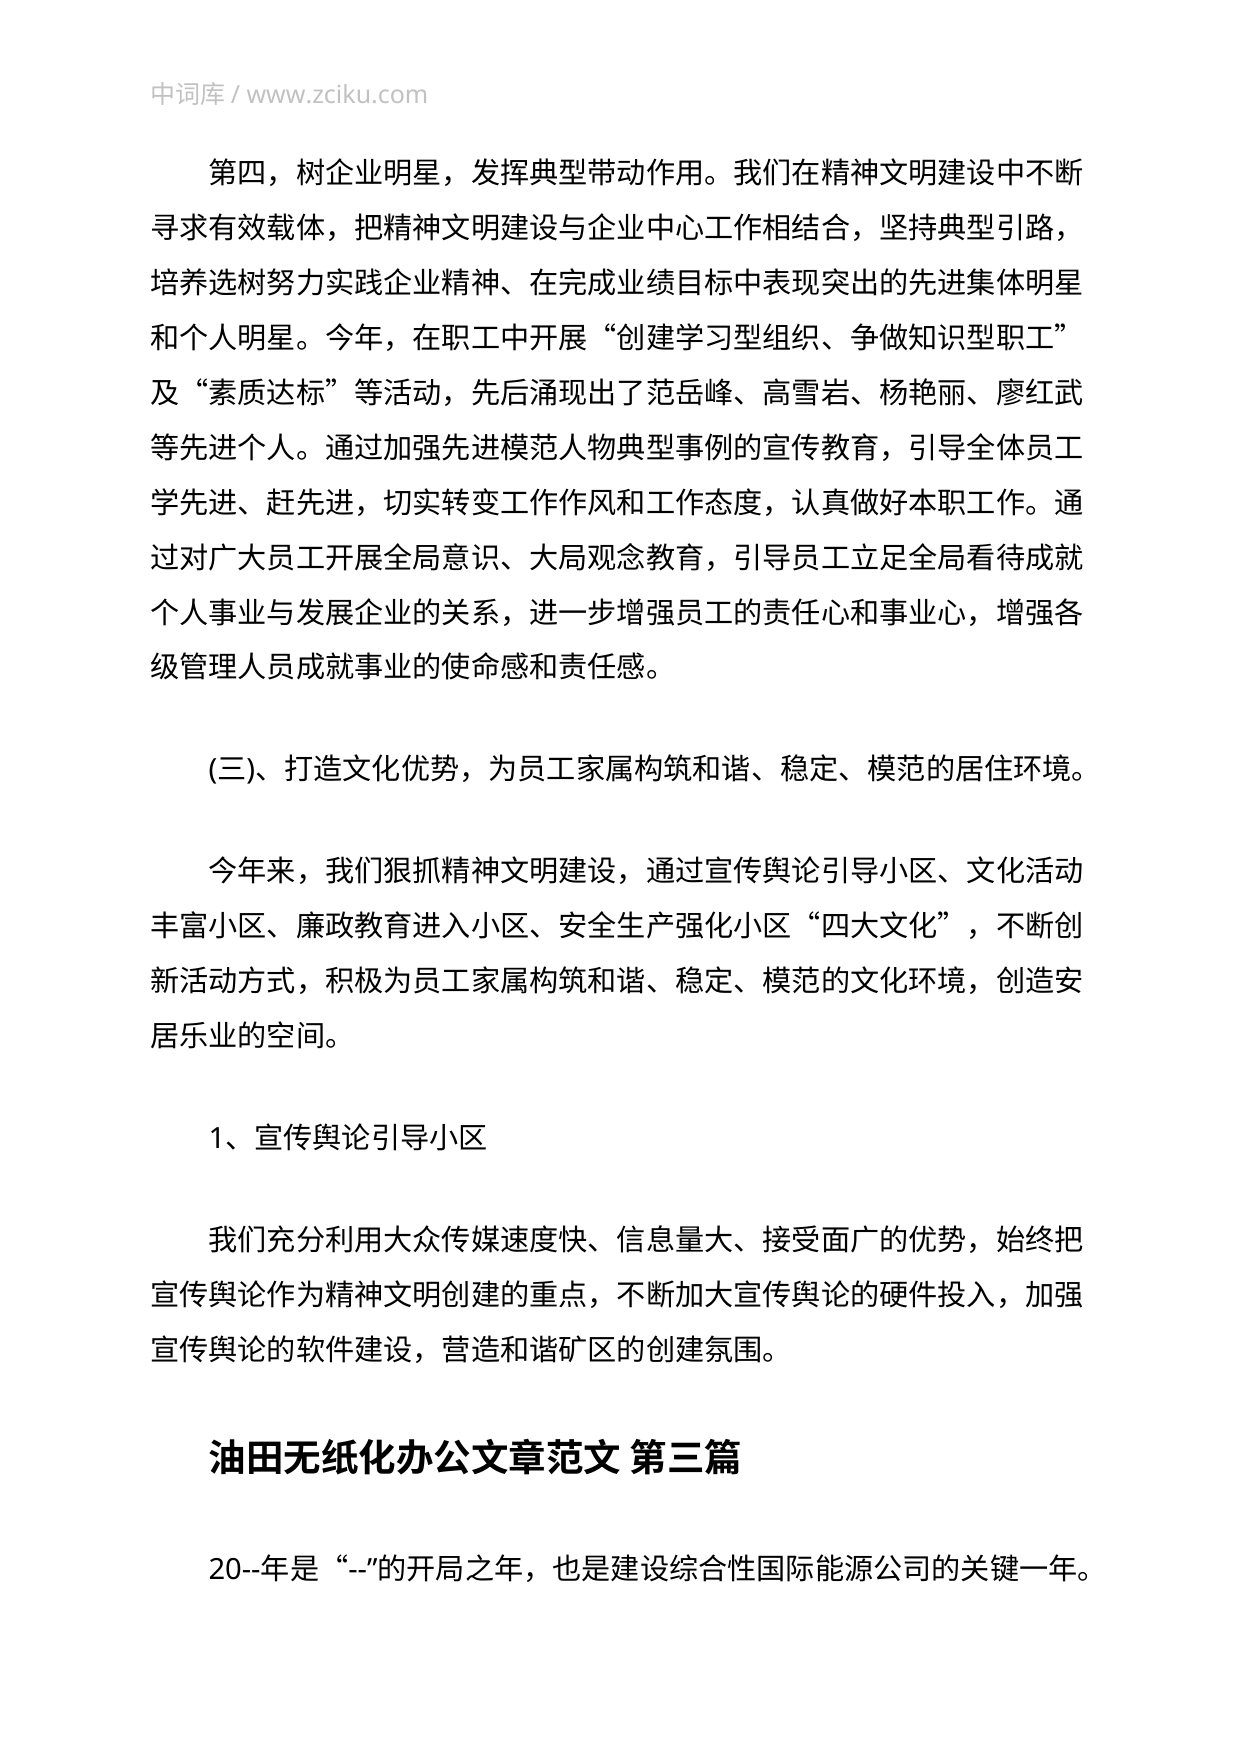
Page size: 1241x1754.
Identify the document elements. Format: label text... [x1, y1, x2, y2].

text 今年来，我们狠抓精神文明建设，通过宣传舆论引导小区、文化活动丰富小区、廉政教育进入小区、安全生产强化小区“四大文化”，不断创新活动方式，积极为员工家属构筑和谐、稳定、模范的文化环境，创造安居乐业的空间。 [150, 848, 1090, 1055]
text 1、宣传舆论引导小区 [150, 1114, 1090, 1157]
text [150, 1545, 1090, 1588]
text 油田无纸化办公文章范文 第三篇 [150, 1428, 1090, 1482]
text 第四，树企业明星，发挥典型带动作用。我们在精神文明建设中不断寻求有效载体，把精神文明建设与企业中心工作相结合，坚持典型引路，培养选树努力实践企业精神、在完成业绩目标中表现突出的先进集体明星和个人明星。今年，在职工中开展“创建学习型组织、争做知识型职工”及“素质达标”等活动，先后涌现出了范岳峰、高雪岩、杨艳丽、廖红武等先进个人。通过加强先进模范人物典型事例的宣传教育，引导全体员工学先进、赶先进，切实转变工作作风和工作态度，认真做好本职工作。通过对广大员工开展全局意识、大局观念教育，引导员工立足全局看待成就个人事业与发展企业的关系，进一步增强员工的责任心和事业心，增强各级管理人员成就事业的使命感和责任感。 [150, 150, 1090, 686]
text (三)、打造文化优势，为员工家属构筑和谐、稳定、模范的居住环境。 [150, 746, 1090, 788]
text 我们充分利用大众传媒速度快、信息量大、接受面广的优势，始终把宣传舆论作为精神文明创建的重点，不断加大宣传舆论的硬件投入，加强宣传舆论的软件建设，营造和谐矿区的创建氛围。 [150, 1216, 1090, 1368]
